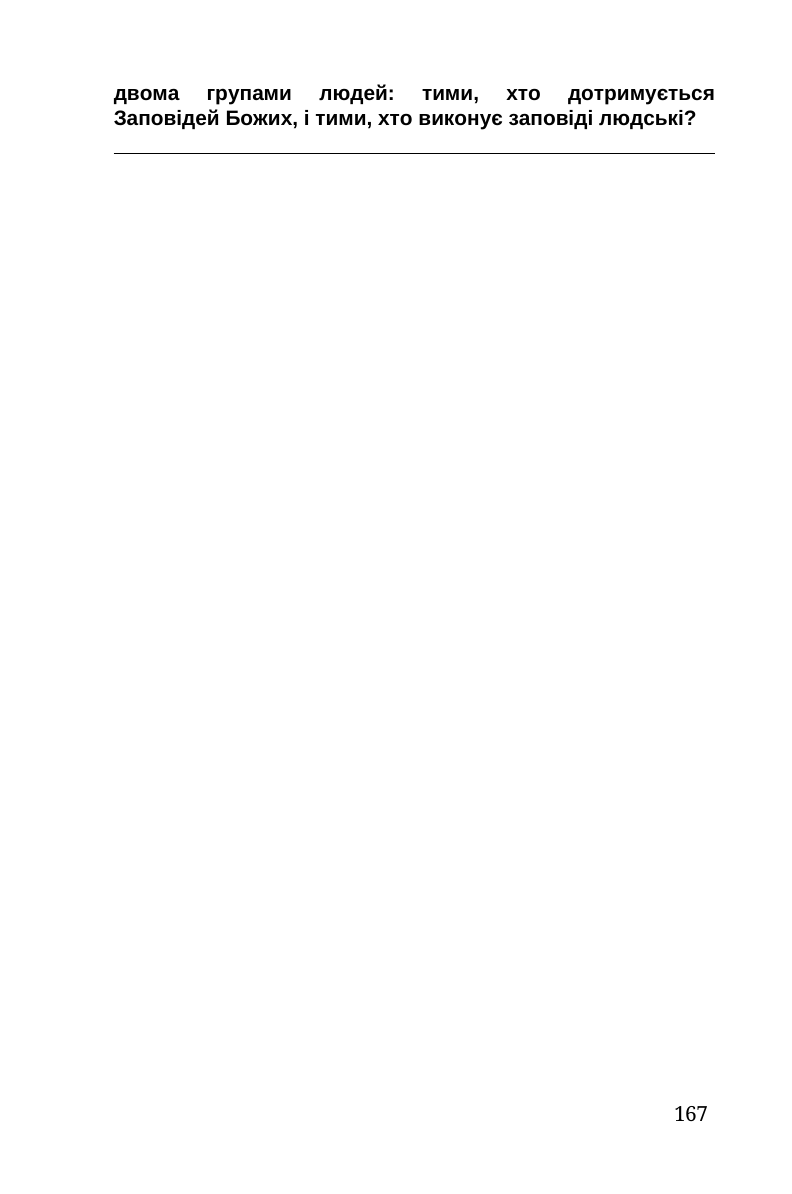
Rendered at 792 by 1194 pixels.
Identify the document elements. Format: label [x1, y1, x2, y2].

text [113, 81, 715, 130]
